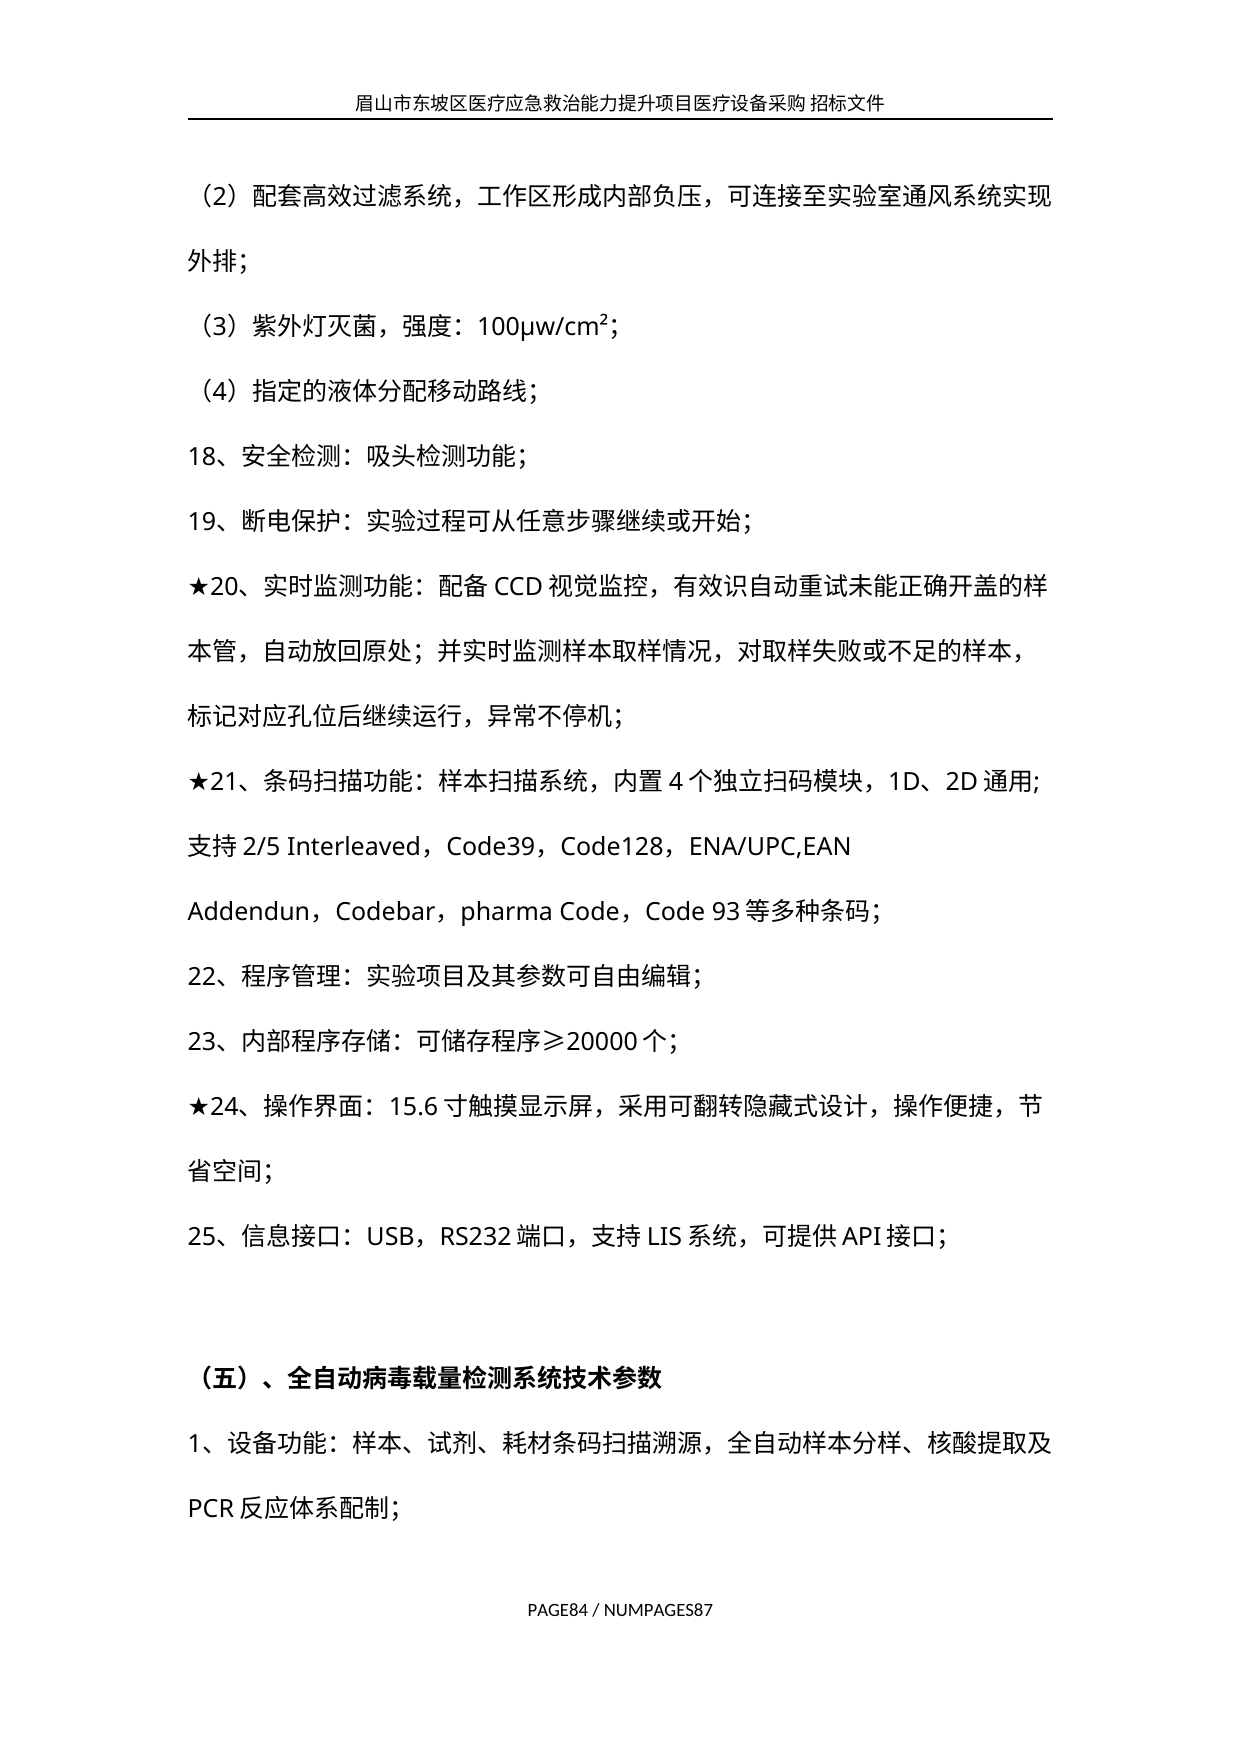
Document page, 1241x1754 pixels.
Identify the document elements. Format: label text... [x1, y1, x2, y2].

text 18、安全检测：吸头检测功能； [187, 422, 1053, 487]
text ★21、条码扫描功能：样本扫描系统，内置4个独立扫码模块，1D、2D通用;支持2/5 Interleaved，Code39，Code128，ENA/UPC,EAN Addendun，Codebar，pharma Code，Code 93等多种条码； [187, 747, 1053, 942]
text （2）配套高效过滤系统，工作区形成内部负压，可连接至实验室通风系统实现外排； [187, 162, 1053, 292]
text 1、设备功能：样本、试剂、耗材条码扫描溯源，全自动样本分样、核酸提取及PCR反应体系配制； [187, 1409, 1053, 1539]
text 22、程序管理：实验项目及其参数可自由编辑； [187, 942, 1053, 1007]
text ★20、实时监测功能：配备CCD视觉监控，有效识自动重试未能正确开盖的样本管，自动放回原处；并实时监测样本取样情况，对取样失败或不足的样本，标记对应孔位后继续运行，异常不停机； [187, 552, 1053, 747]
text （五）、全自动病毒载量检测系统技术参数 [187, 1344, 1053, 1409]
list 信息接口：USB，RS232端口，支持LIS系统，可提供API接口； [187, 1202, 1053, 1267]
text 23、内部程序存储：可储存程序≥20000个； [187, 1007, 1053, 1072]
text 19、断电保护：实验过程可从任意步骤继续或开始； [187, 487, 1053, 552]
text ★24、操作界面：15.6寸触摸显示屏，采用可翻转隐藏式设计，操作便捷，节省空间； [187, 1072, 1053, 1202]
text （3）紫外灯灭菌，强度：100μw/cm²； [187, 292, 1053, 357]
text （4）指定的液体分配移动路线； [187, 357, 1053, 422]
